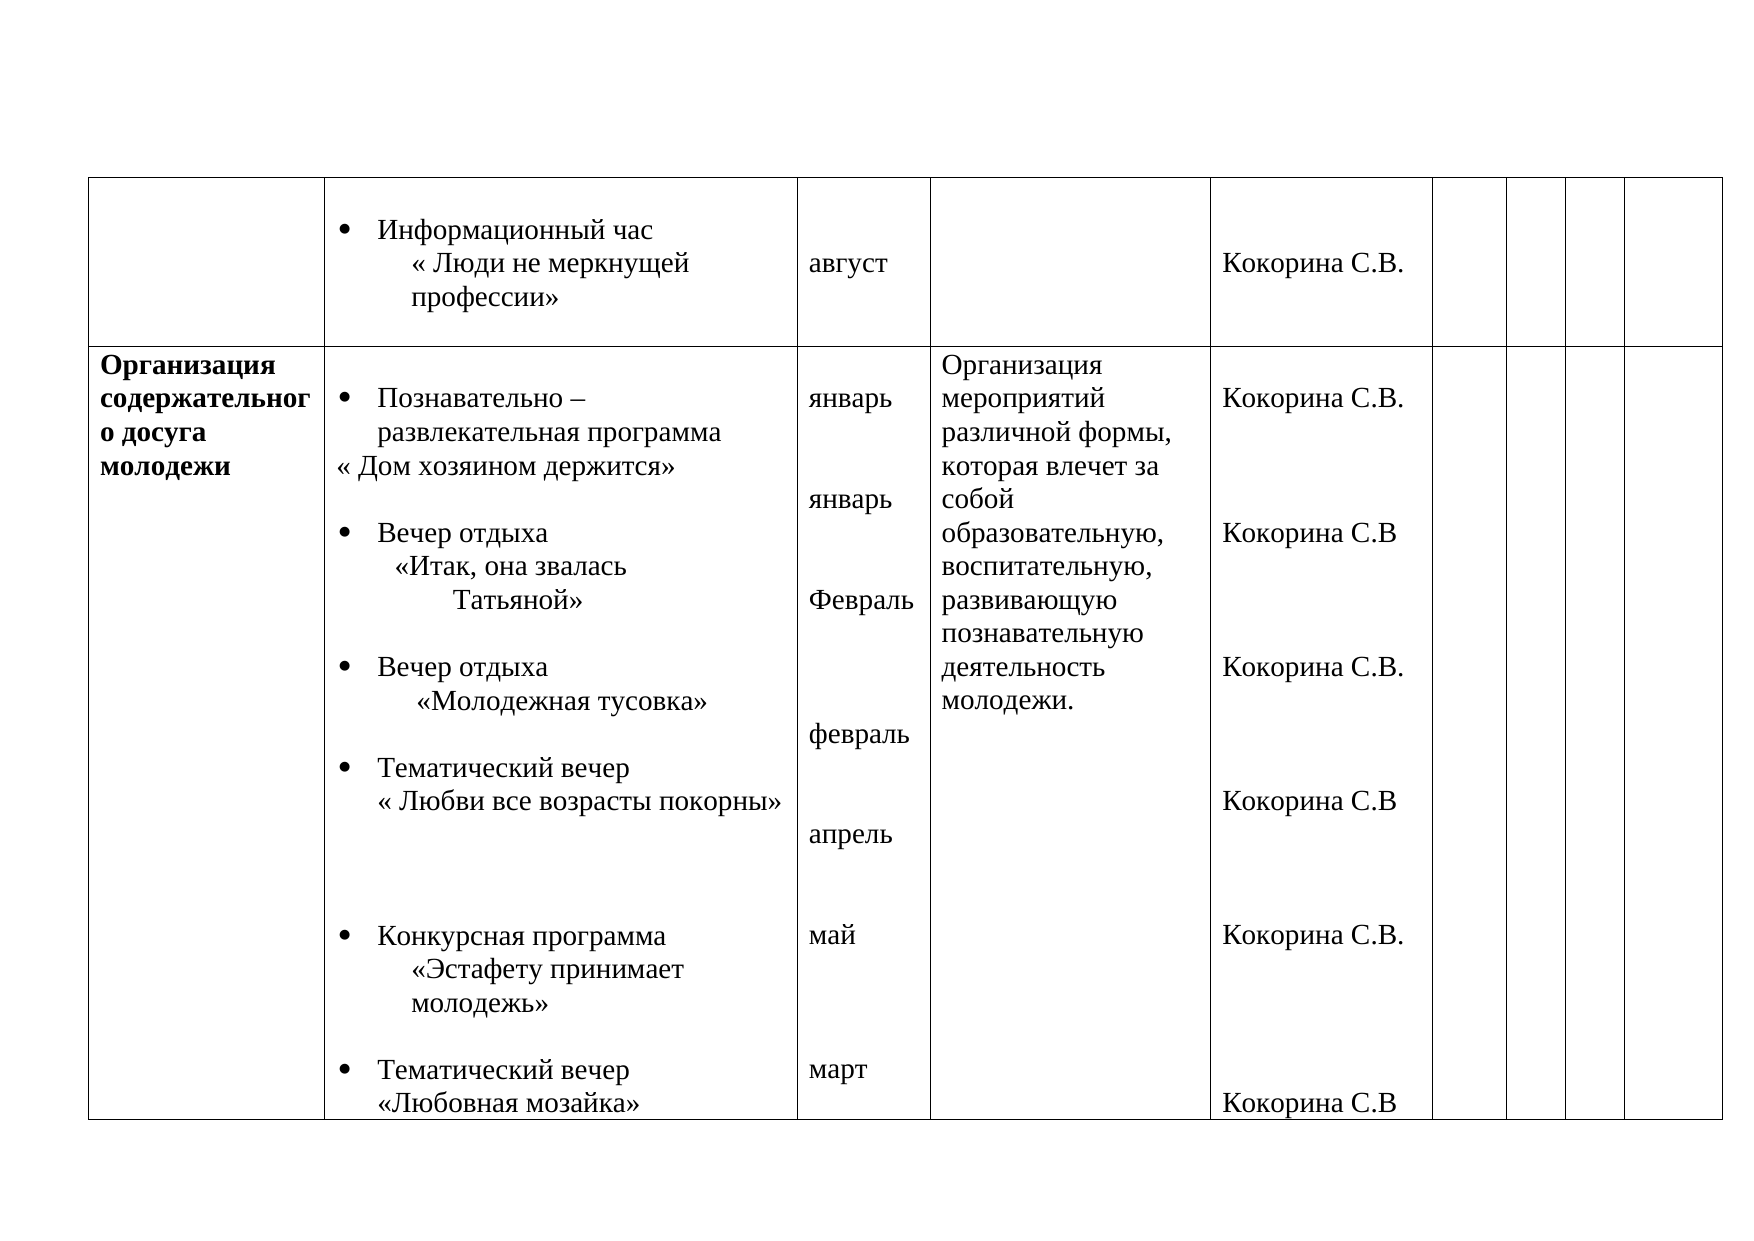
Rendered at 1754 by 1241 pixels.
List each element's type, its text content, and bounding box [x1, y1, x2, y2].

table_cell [89, 178, 324, 346]
table_cell [1433, 178, 1506, 346]
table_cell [931, 178, 1210, 346]
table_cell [89, 347, 324, 1119]
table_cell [798, 347, 930, 1119]
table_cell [325, 178, 797, 346]
table_cell Май июнь август [798, 178, 930, 346]
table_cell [931, 347, 1210, 1119]
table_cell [1211, 347, 1432, 1119]
table_cell [1433, 347, 1506, 1119]
table_cell [1625, 347, 1722, 1119]
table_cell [325, 347, 797, 1119]
table_cell [1507, 347, 1565, 1119]
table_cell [1211, 178, 1432, 346]
table_cell [1566, 347, 1624, 1119]
table_cell [1625, 178, 1722, 346]
table_cell [1507, 178, 1565, 346]
table_cell [1566, 178, 1624, 346]
